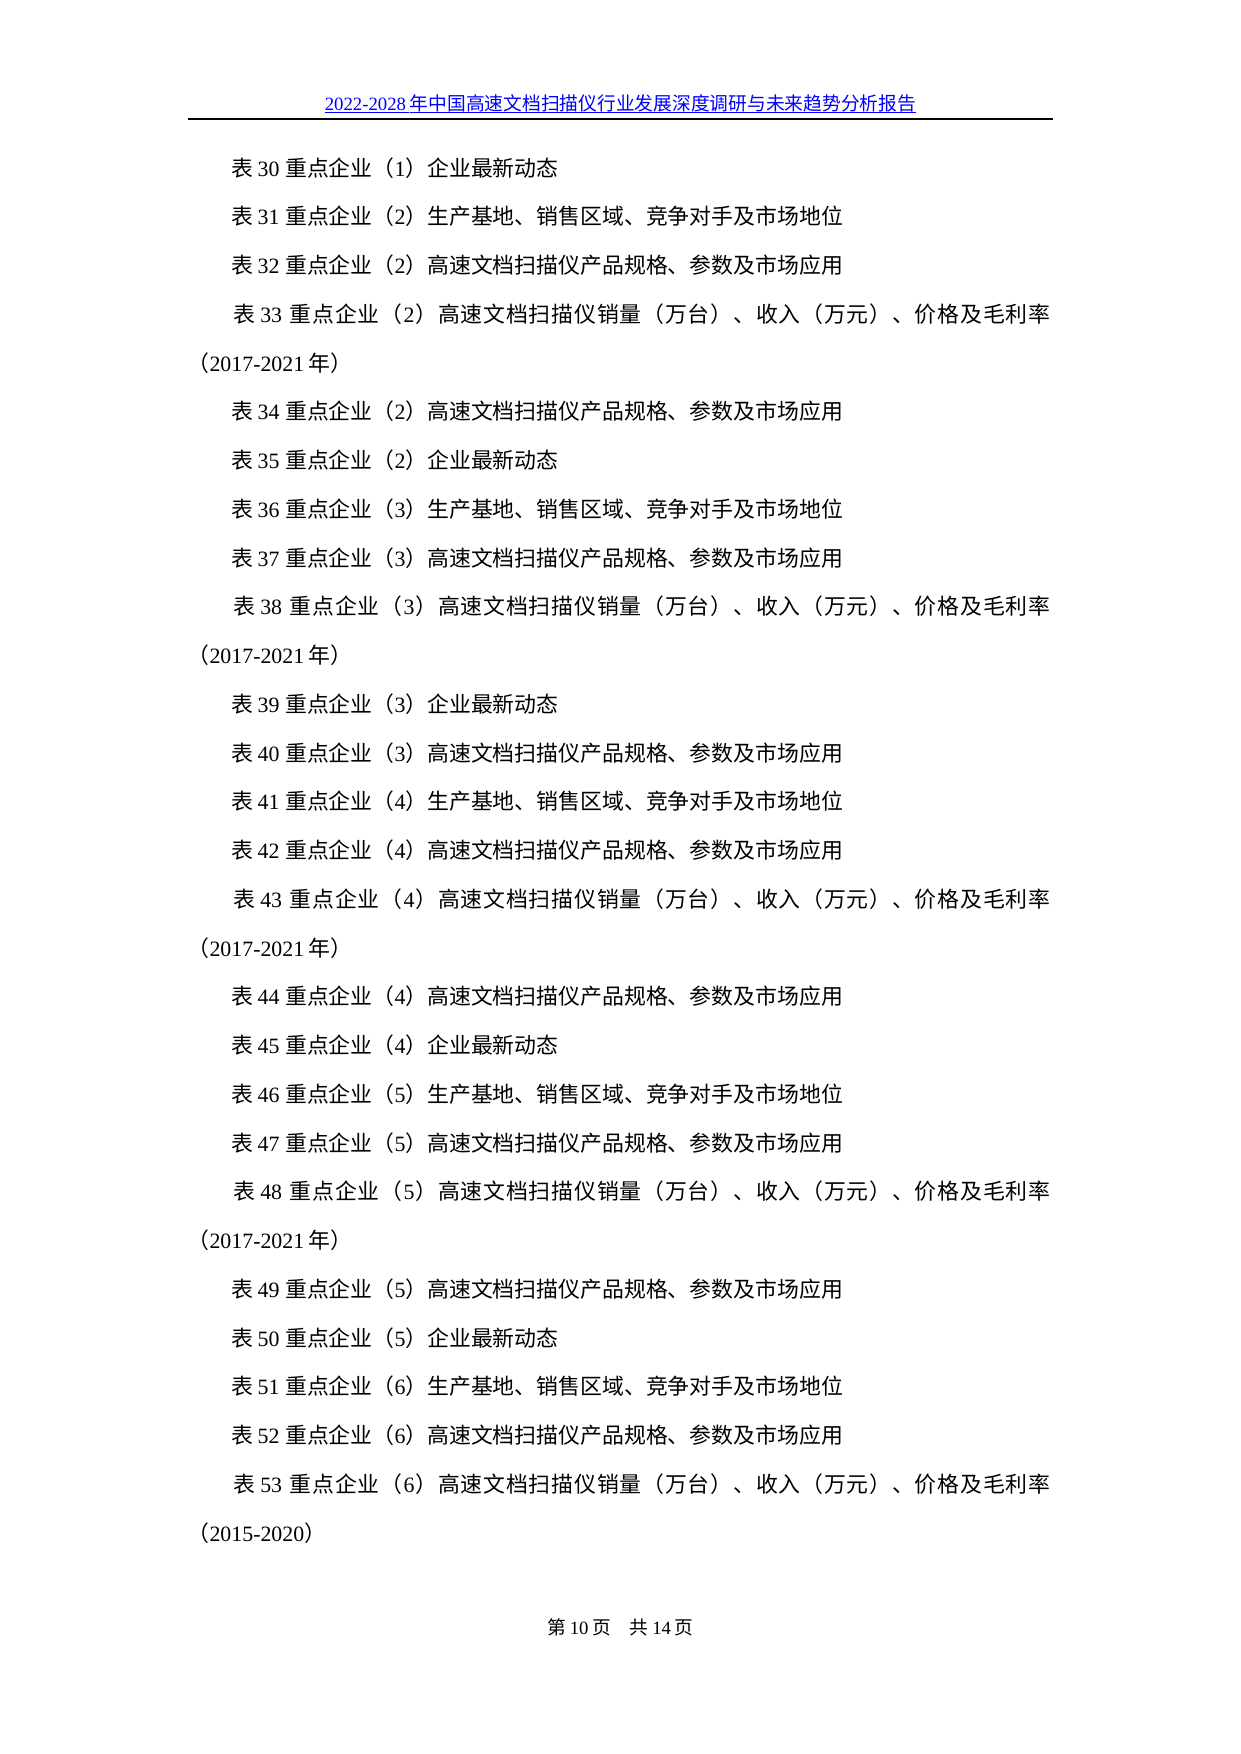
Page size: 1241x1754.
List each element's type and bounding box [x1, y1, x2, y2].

text [187, 150, 1053, 1548]
